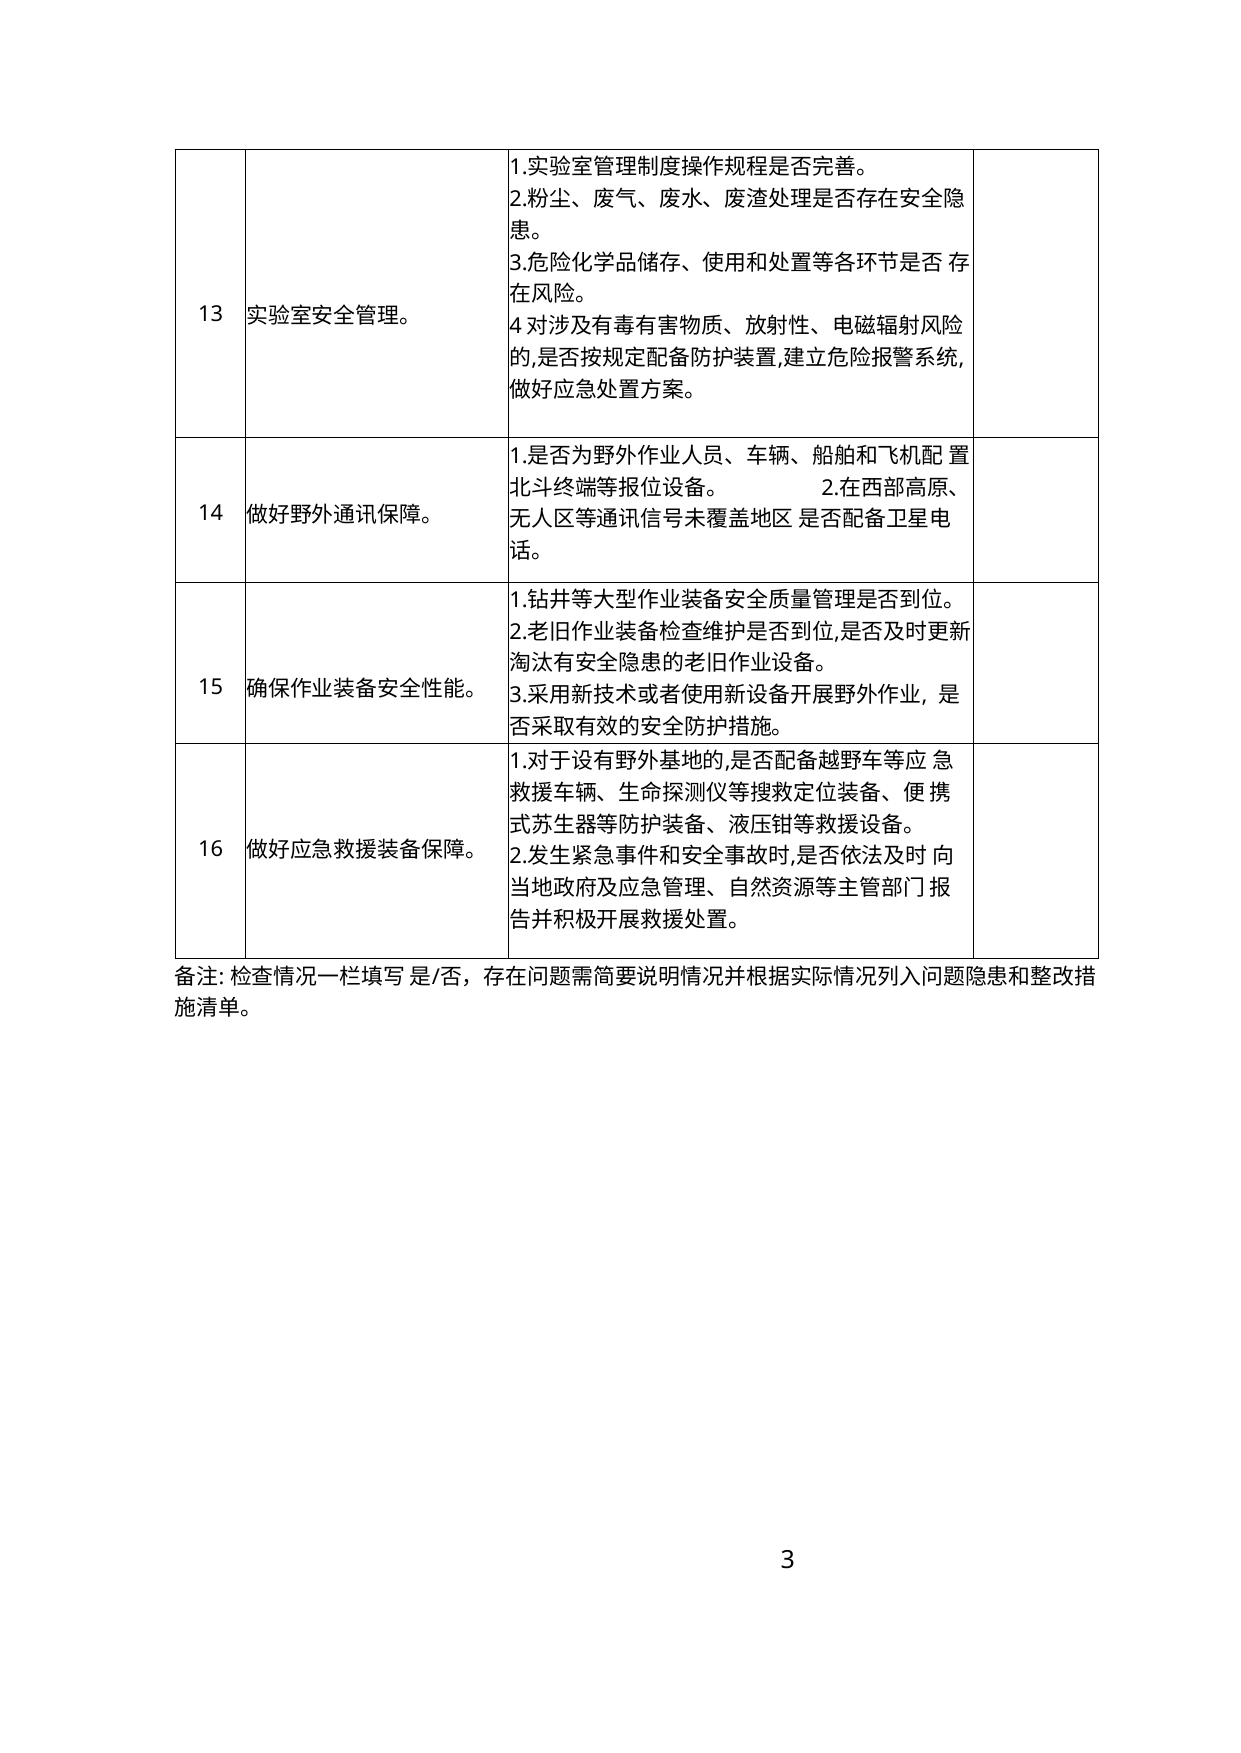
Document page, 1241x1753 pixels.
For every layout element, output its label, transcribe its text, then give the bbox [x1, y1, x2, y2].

table_cell 15 [176, 583, 245, 743]
table_cell 1.是否为野外作业人员、车辆、船舶和飞机配 置北斗终端等报位设备。 2.在西部高原、无人区等通讯信号未覆盖地区 是否配备卫星电话。 [509, 438, 973, 581]
table_cell 确保作业装备安全性能。 [246, 583, 508, 743]
table_cell 做好野外通讯保障。 [246, 438, 508, 581]
table_cell 14 [176, 438, 245, 581]
table_header 实验室管理制度操作规程是否完善。 粉尘、废气、废水、废渣处理是否存在安全隐 患。 危险化学品储存、使用和处置等各环节是否 存在风险。 4对涉及有毒有害物质、放射性、电磁辐射风险的,是否按规定配备防护装置,建立危险报警系统,做好应急处置方案。 [509, 150, 973, 437]
table_cell 做好应急救援装备保障。 [246, 744, 508, 958]
table_header [974, 150, 1098, 437]
table_header 实验室安全管理。 [246, 150, 508, 437]
text 备注: 检查情况一栏填写 是/否，存在问题需简要说明情况并根据实际情况列入问题隐患和整改措施清单。 [174, 959, 1099, 1022]
table_cell 钻井等大型作业装备安全质量管理是否到位。 老旧作业装备检查维护是否到位,是否及时更新淘汰有安全隐患的老旧作业设备。 3.采用新技术或者使用新设备开展野外作业, 是否采取有效的安全防护措施。 [509, 583, 973, 743]
table_cell [974, 744, 1098, 958]
table_cell 16 [176, 744, 245, 958]
table_cell [974, 583, 1098, 743]
table_cell 对于设有野外基地的,是否配备越野车等应 急救援车辆、生命探测仪等搜救定位装备、便 携式苏生器等防护装备、液压钳等救援设备。 2.发生紧急事件和安全事故时,是否依法及时 向当地政府及应急管理、自然资源等主管部门 报告并积极开展救援处置。 [509, 744, 973, 958]
table_cell [974, 438, 1098, 581]
table_header 13 [176, 150, 245, 437]
